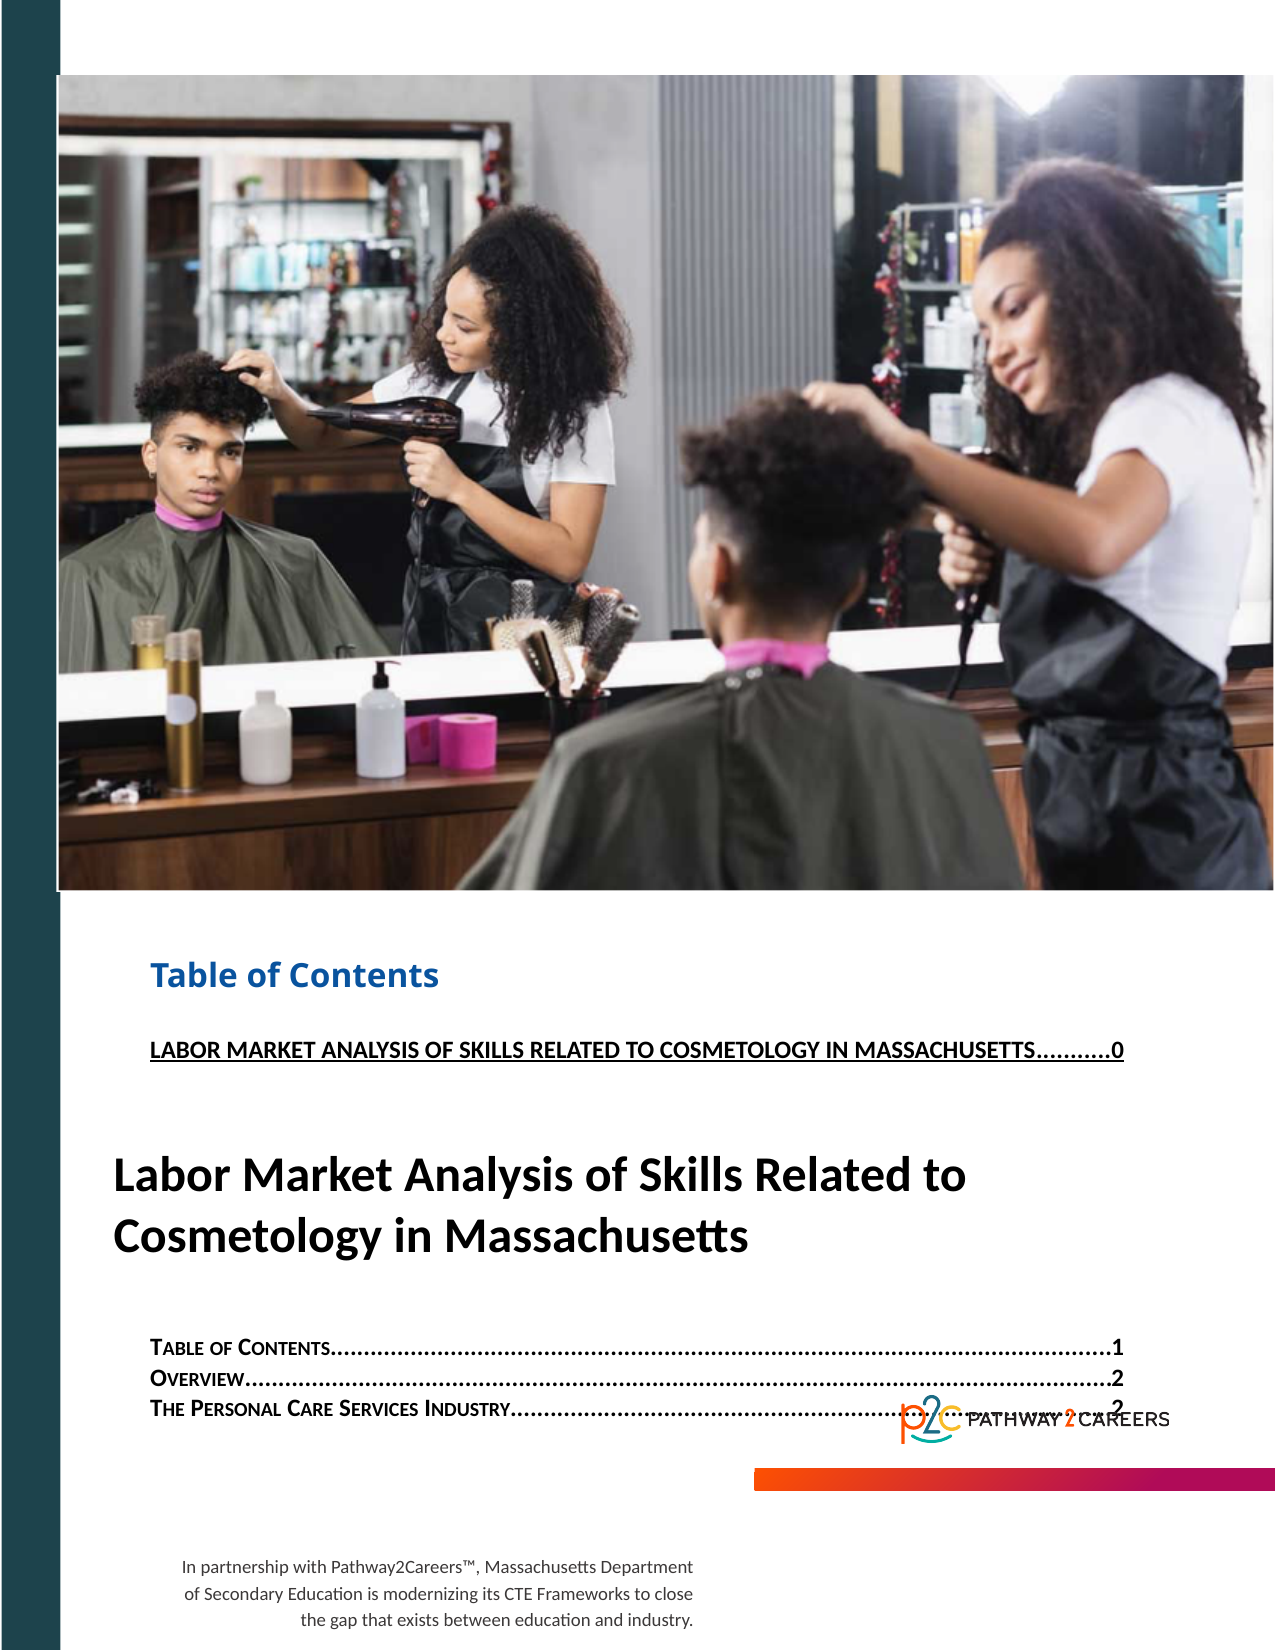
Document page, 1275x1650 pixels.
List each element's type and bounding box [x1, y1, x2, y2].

picture [900, 1393, 1169, 1444]
picture [56, 75, 1274, 892]
